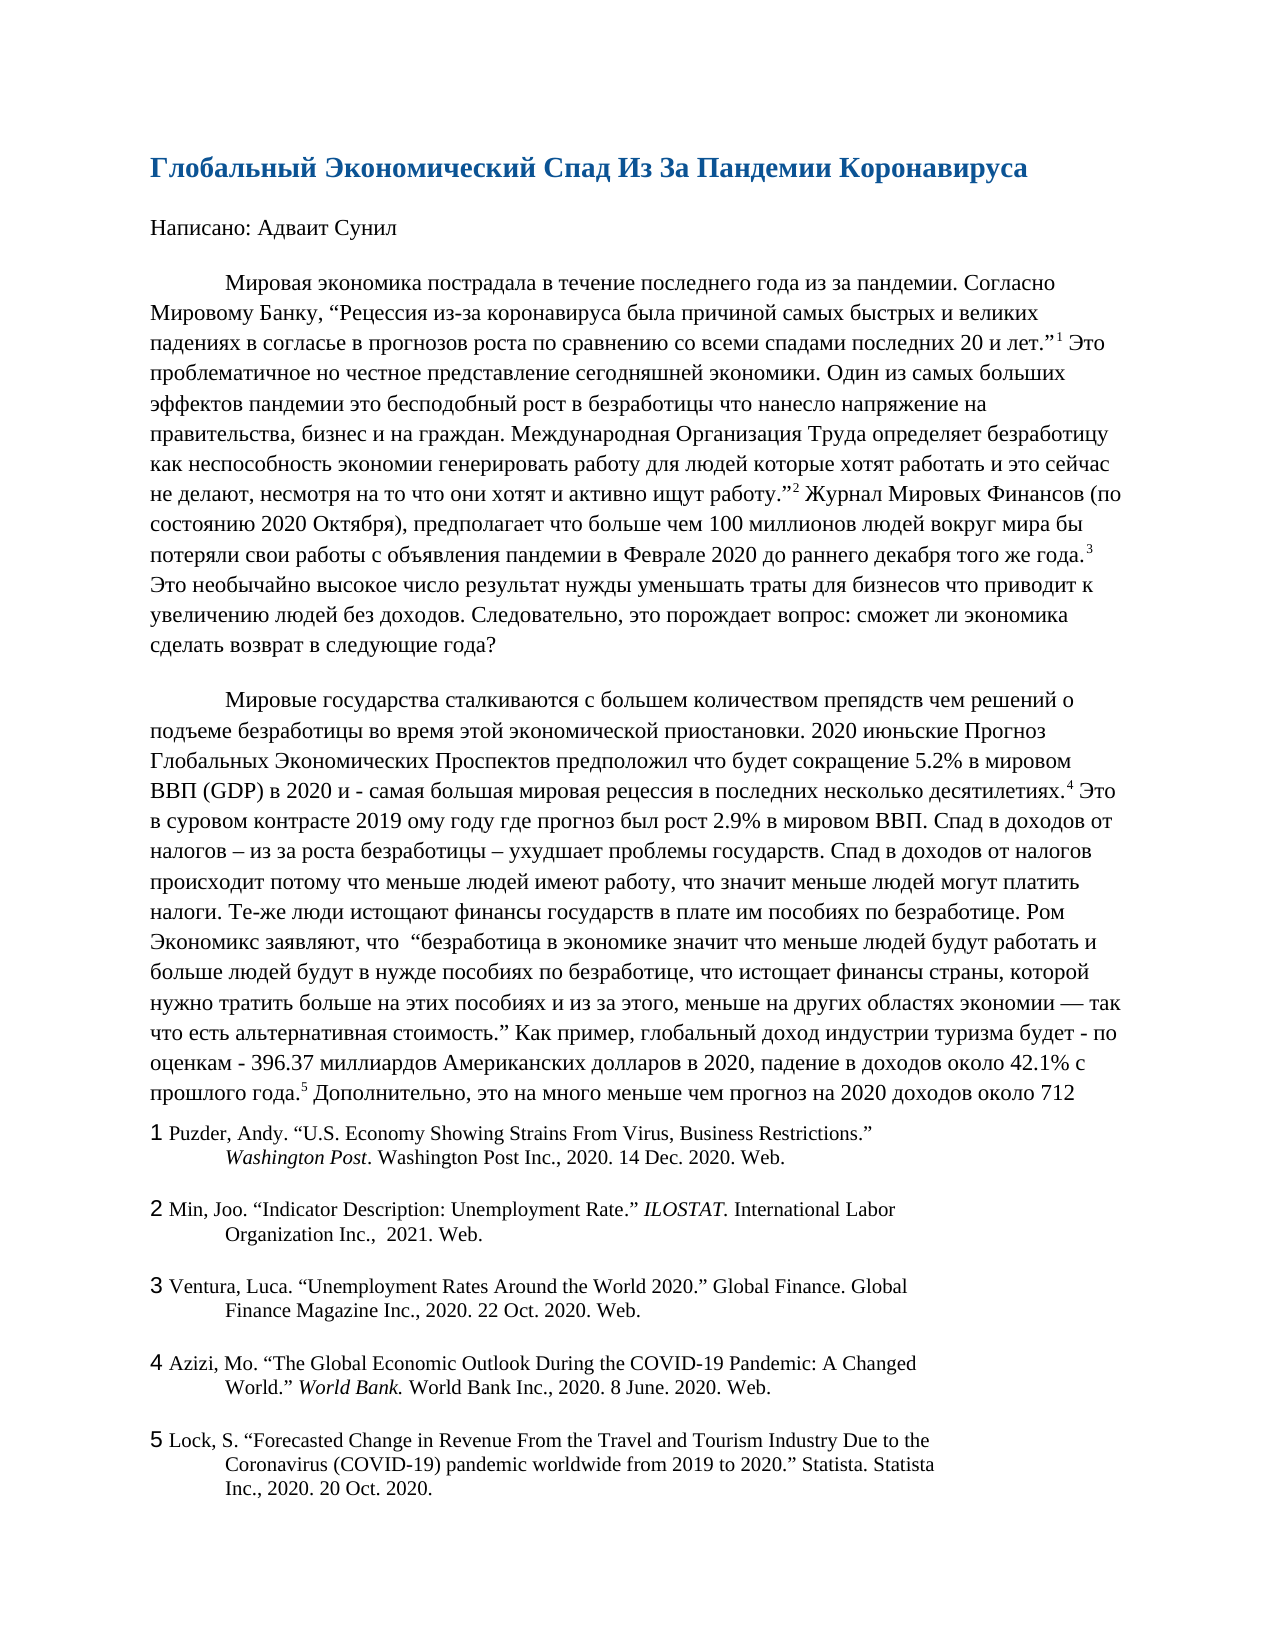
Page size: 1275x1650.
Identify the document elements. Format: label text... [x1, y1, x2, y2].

text Мировые государства сталкиваются с большем количеством препядств чем решений о подъеме безработицы во время этой экономической приостановки. 2020 июньские Прогноз Глобальных Экономических Проспектов предположил что будет сокращение 5.2% в мировом ВВП (GDP) в 2020 и - самая большая мировая рецессия в последних несколько десятилетиях. Это в суровом контрасте 2019 ому году где прогноз был рост 2.9% в мировом ВВП. Спад в доходов от налогов – из за роста безработицы – ухудшает проблемы государств. Спад в доходов от налогов происходит потому что меньше людей имеют работу, что значит меньше людей могут платить налоги. Те-же люди истощают финансы государств в плате им пособиях по безработице. Ром Экономикс заявляют, что “безработица в экономике значит что меньше людей будут работать и больше людей будут в нужде пособиях по безработице, что истощает финансы страны, которой нужно тратить больше на этих пособиях и из за этого, меньше на других областях экономии — так что есть альтернативная стоимость.” Как пример, глобальный доход индустрии туризма будет - по оценкам - 396.37 миллиардов Американских долларов в 2020, падение в доходов около 42.1% с прошлого года. Дополнительно, это на много меньше чем прогноз на 2020 доходов около 712 миллиардов долларов. Чтобы дать контекст, номер полётов в неделе 21 Декабря 2020 был на 40.5% меньше чем в неделе 23 Декабря прошлого года. [150, 686, 1125, 1106]
text Написано: Адваит Сунил [150, 213, 1125, 240]
text Глобальный Экономический Спад Из За Пандемии Коронавируса [150, 150, 1125, 183]
text Мировая экономика пострадала в течение последнего года из за пандемии. Согласно Мировому Банку, “Рецессия из-за коронавируса была причиной самых быстрых и великих падениях в согласье в прогнозов роста по сравнению со всеми спадами последних 20 и лет.” Это проблематичное но честное представление сегодняшней экономики. Один из самых больших эффектов пандемии это бесподобный рост в безработицы что нанесло напряжение на правительства, бизнес и на граждан. Международная Организация Труда определяет безработицу как неспособность экономии генерировать работу для людей которые хотят работать и это сейчас не делают, несмотря на то что они хотят и активно ищут работу.” Журнал Мировых Финансов (по состоянию 2020 Октября), предполагает что больше чем 100 миллионов людей вокруг мира бы потеряли свои работы с объявления пандемии в Феврале 2020 до раннего декабря того же года. Это необычайно высокое число результат нужды уменьшать траты для бизнесов что приводит к увеличению людей без доходов. Следовательно, это порождает вопрос: сможет ли экономика сделать возврат в следующие года? [150, 269, 1125, 658]
